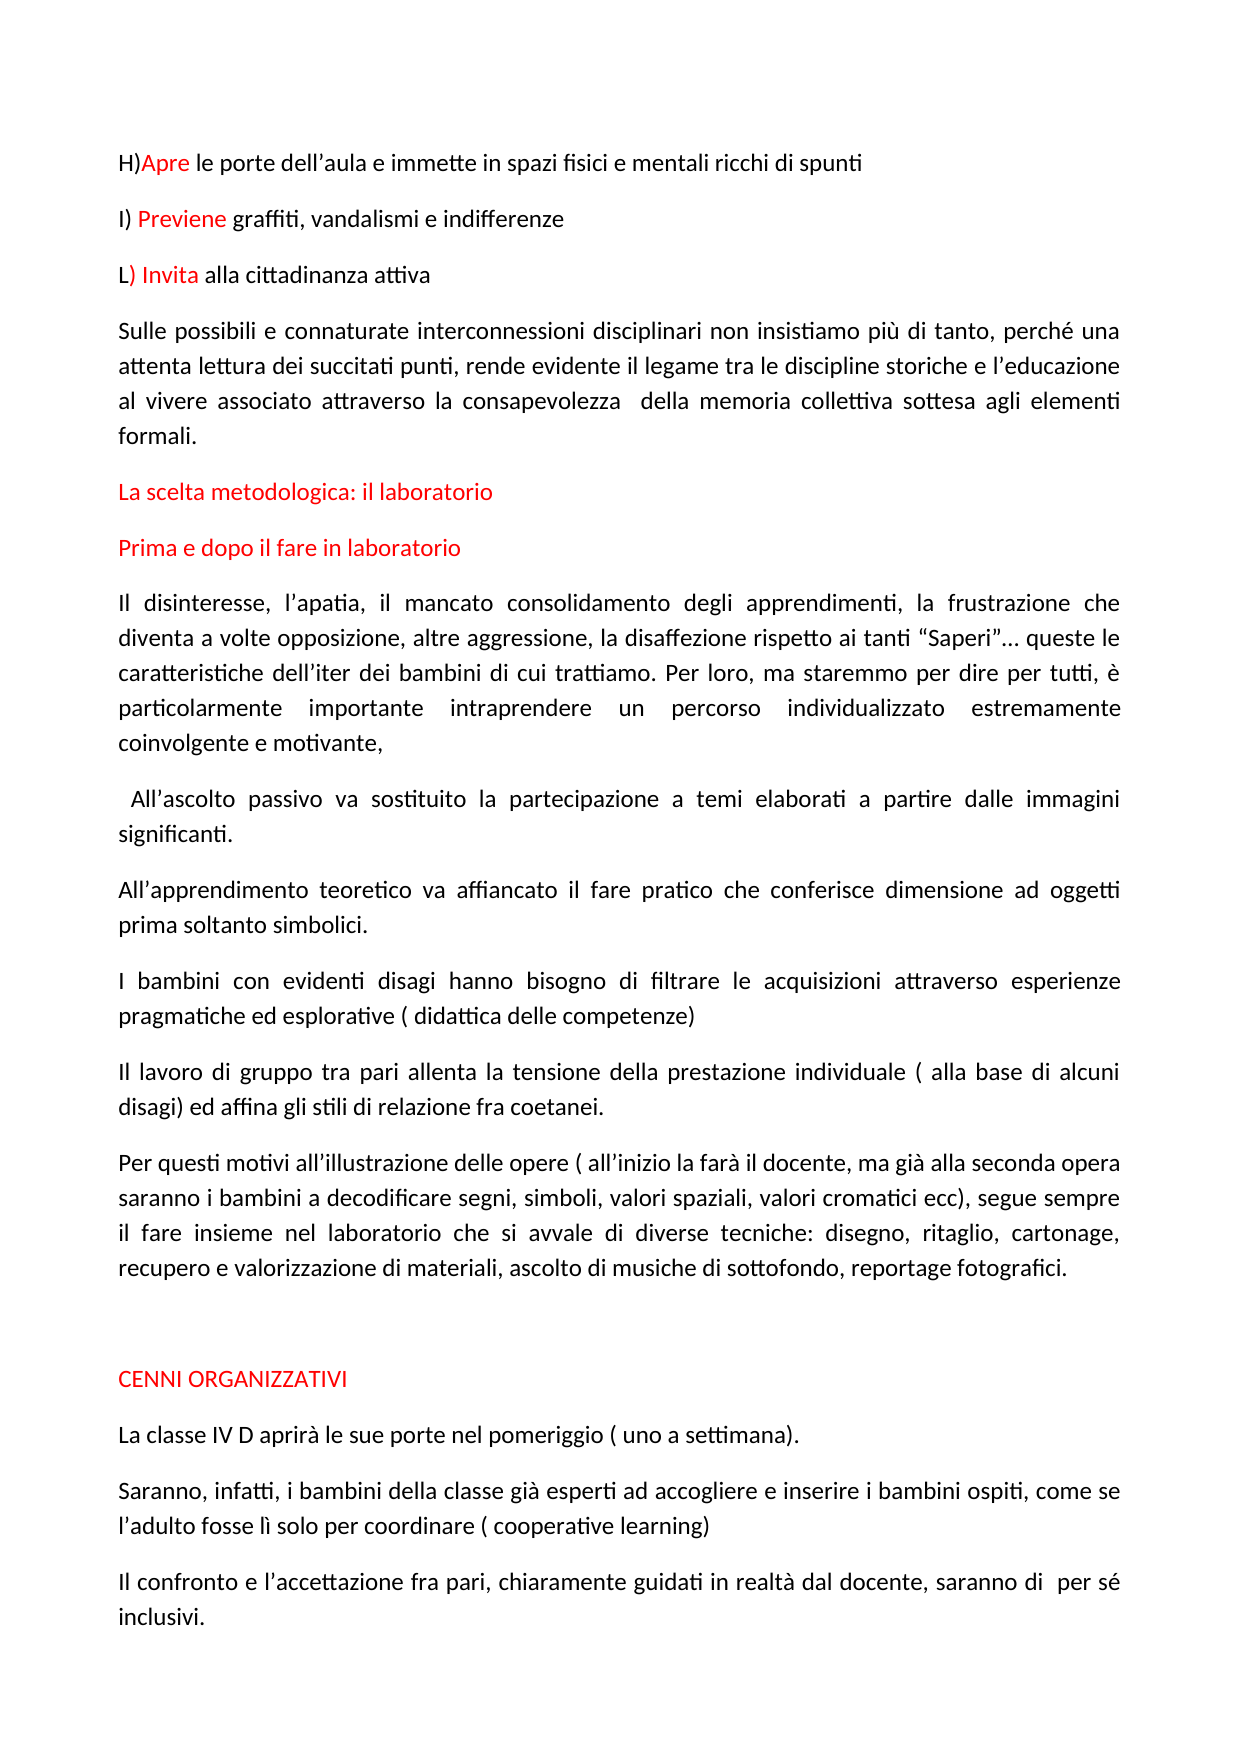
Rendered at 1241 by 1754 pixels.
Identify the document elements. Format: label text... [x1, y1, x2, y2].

text I) Previene graffiti, vandalismi e indifferenze [118, 203, 1122, 234]
text Prima e dopo il fare in laboratorio [118, 532, 1122, 562]
text H)Apre le porte dell’aula e immette in spazi fisici e mentali ricchi di spunti [118, 148, 1122, 178]
text Il lavoro di gruppo tra pari allenta la tensione della prestazione individuale ( alla base di alcuni disagi) ed affina gli stili di relazione fra coetanei. [118, 1056, 1122, 1121]
text Il disinteresse, l’apatia, il mancato consolidamento degli apprendimenti, la frustrazione che diventa a volte opposizione, altre aggressione, la disaffezione rispetto ai tanti “Saperi”… queste le caratteristiche dell’iter dei bambini di cui trattiamo. Per loro, ma staremmo per dire per tutti, è particolarmente importante intraprendere un percorso individualizzato estremamente coinvolgente e motivante, [118, 588, 1122, 758]
text I bambini con evidenti disagi hanno bisogno di filtrare le acquisizioni attraverso esperienze pragmatiche ed esplorative ( didattica delle competenze) [118, 965, 1122, 1031]
text Saranno, infatti, i bambini della classe già esperti ad accogliere e inserire i bambini ospiti, come se l’adulto fosse lì solo per coordinare ( cooperative learning) [118, 1475, 1122, 1541]
text CENNI ORGANIZZATIVI [118, 1363, 1122, 1394]
text All’ascolto passivo va sostituito la partecipazione a temi elaborati a partire dalle immagini significanti. [118, 783, 1122, 849]
text L) Invita alla cittadinanza attiva [118, 259, 1122, 290]
text La scelta metodologica: il laboratorio [118, 476, 1122, 506]
text Il confronto e l’accettazione fra pari, chiaramente guidati in realtà dal docente, saranno di per sé inclusivi. [118, 1566, 1122, 1631]
text Sulle possibili e connaturate interconnessioni disciplinari non insistiamo più di tanto, perché una attenta lettura dei succitati punti, rende evidente il legame tra le discipline storiche e l’educazione al vivere associato attraverso la consapevolezza della memoria collettiva sottesa agli elementi formali. [118, 315, 1122, 451]
text All’apprendimento teoretico va affiancato il fare pratico che conferisce dimensione ad oggetti prima soltanto simbolici. [118, 874, 1122, 940]
text La classe IV D aprirà le sue porte nel pomeriggio ( uno a settimana). [118, 1419, 1122, 1450]
text Per questi motivi all’illustrazione delle opere ( all’inizio la farà il docente, ma già alla seconda opera saranno i bambini a decodificare segni, simboli, valori spaziali, valori cromatici ecc), segue sempre il fare insieme nel laboratorio che si avvale di diverse tecniche: disegno, ritaglio, cartonage, recupero e valorizzazione di materiali, ascolto di musiche di sottofondo, reportage fotografici. [118, 1147, 1122, 1282]
